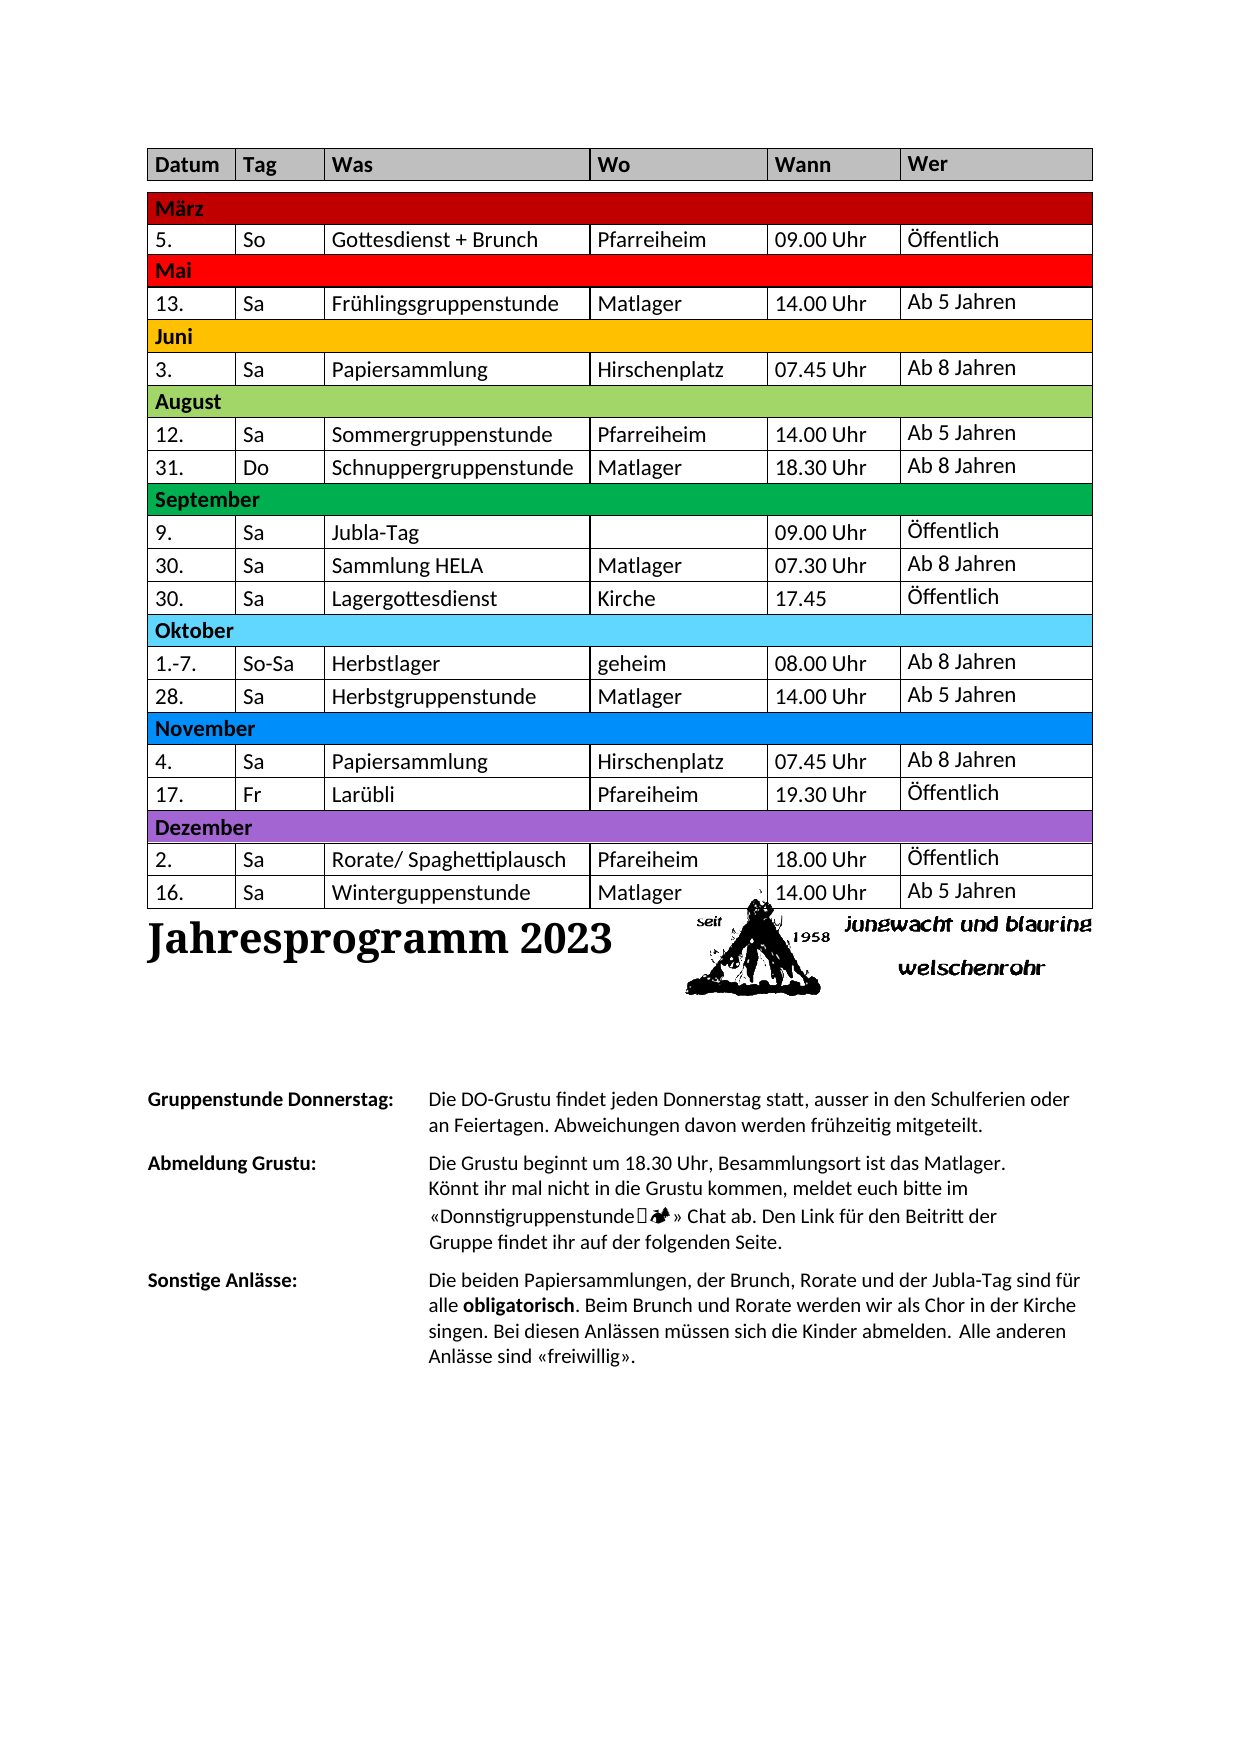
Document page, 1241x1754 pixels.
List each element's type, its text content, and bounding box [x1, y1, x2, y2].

table_cell Sa [236, 516, 324, 548]
table_cell Juni [148, 320, 1092, 352]
table_cell Rorate/ Spaghettiplausch [325, 844, 589, 875]
table_cell geheim [591, 647, 767, 679]
text Könnt ihr mal nicht in die Grustu kommen, meldet euch bitte im [148, 1175, 1093, 1201]
table_cell Hirschenplatz [591, 745, 767, 777]
table_cell 09.00 Uhr [768, 516, 900, 548]
table_cell 9. [148, 516, 235, 548]
table_cell Sa [236, 549, 324, 581]
table_cell [148, 181, 236, 192]
table_cell Matlager [591, 876, 767, 908]
table_cell Dezember [148, 811, 1092, 842]
table_cell Fr [236, 778, 324, 810]
table_cell 31. [148, 451, 235, 483]
table_cell November [148, 713, 1092, 744]
table_cell Matlager [591, 288, 767, 319]
table_cell Winterguppenstunde [325, 876, 589, 908]
table_cell Papiersammlung [325, 353, 589, 384]
table_cell 16. [148, 876, 235, 908]
table_cell Papiersammlung [325, 745, 589, 777]
table_cell Ab 5 Jahren [901, 876, 1092, 908]
text Abmeldung Grustu: Die Grustu beginnt um 18.30 Uhr, Besammlungsort ist das Matlager. [148, 1150, 1093, 1175]
table_header Datum [148, 149, 235, 180]
table_cell Hirschenplatz [591, 353, 767, 384]
table_cell 13. [148, 288, 235, 319]
table_cell Öffentlich [901, 516, 1092, 548]
text Sonstige Anlässe: Die beiden Papiersammlungen, der Brunch, Rorate und der Jubla-Tag sind für alle obligatorisch. Beim Brunch und Rorate werden wir als Chor in der Kirche singen. Bei diesen Anlässen müssen sich die Kinder abmelden. Alle anderen Anlässe sind «freiwillig». [148, 1267, 1093, 1369]
table_cell 14.00 Uhr [768, 876, 900, 908]
table_cell [591, 516, 767, 548]
table_cell Ab 8 Jahren [901, 353, 1092, 384]
table_cell 12. [148, 418, 235, 450]
table_cell [590, 181, 767, 192]
table_cell Sa [236, 680, 324, 712]
table_cell Sa [236, 876, 324, 908]
table_header Was [325, 149, 589, 180]
table_cell Schnuppergruppenstunde [325, 451, 589, 483]
table_cell Ab 8 Jahren [901, 549, 1092, 581]
table_cell Ab 5 Jahren [901, 288, 1092, 319]
table_cell 30. [148, 549, 235, 581]
table_cell 14.00 Uhr [768, 680, 900, 712]
picture [682, 882, 1095, 1000]
table_header Wer [901, 149, 1092, 180]
table_cell Sommergruppenstunde [325, 418, 589, 450]
table_cell Öffentlich [901, 844, 1092, 875]
table_cell 07.45 Uhr [768, 745, 900, 777]
table_cell Sa [236, 745, 324, 777]
table_cell Öffentlich [901, 582, 1092, 613]
table_cell 17. [148, 778, 235, 810]
table_cell September [148, 484, 1092, 515]
table_cell [236, 181, 324, 192]
table_cell Pfareiheim [591, 844, 767, 875]
table_cell 19.30 Uhr [768, 778, 900, 810]
table_cell Matlager [591, 549, 767, 581]
table_cell Do [236, 451, 324, 483]
table_cell 18.00 Uhr [768, 844, 900, 875]
table_cell [900, 181, 1092, 192]
text Gruppe findet ihr auf der folgenden Seite. [148, 1229, 1093, 1255]
table_cell 14.00 Uhr [768, 288, 900, 319]
table_cell Matlager [591, 451, 767, 483]
table_cell 14.00 Uhr [768, 418, 900, 450]
text Jahresprogramm 2023 [148, 909, 1093, 966]
table_cell Sa [236, 353, 324, 384]
table_cell März [148, 193, 1092, 224]
table_cell So [236, 225, 324, 254]
table_cell Ab 5 Jahren [901, 680, 1092, 712]
table_cell 18.30 Uhr [768, 451, 900, 483]
table_cell 30. [148, 582, 235, 613]
table_cell Ab 5 Jahren [901, 418, 1092, 450]
table_cell Herbstlager [325, 647, 589, 679]
table_cell 17.45 [768, 582, 900, 613]
table_cell So-Sa [236, 647, 324, 679]
table_cell 2. [148, 844, 235, 875]
table_cell Oktober [148, 615, 1092, 646]
table_cell 07.30 Uhr [768, 549, 900, 581]
table_cell Ab 8 Jahren [901, 745, 1092, 777]
table_cell Sa [236, 418, 324, 450]
table_header Wann [768, 149, 900, 180]
table_cell 4. [148, 745, 235, 777]
table_cell [324, 181, 590, 192]
table_cell Ab 8 Jahren [901, 451, 1092, 483]
table_cell Pfareiheim [591, 778, 767, 810]
table_header Tag [236, 149, 324, 180]
table_cell Mai [148, 255, 1092, 286]
table_cell 1.-7. [148, 647, 235, 679]
table_cell Gottesdienst + Brunch [325, 225, 589, 254]
table_cell 5. [148, 225, 235, 254]
table_cell 08.00 Uhr [768, 647, 900, 679]
text «Donnstigruppenstunde🔥️» Chat ab. Den Link für den Beitritt der [148, 1201, 1093, 1229]
table_cell Sa [236, 582, 324, 613]
table_cell Pfarreiheim [591, 418, 767, 450]
table_cell Kirche [591, 582, 767, 613]
table_cell Matlager [591, 680, 767, 712]
table_cell August [148, 386, 1092, 417]
table_cell Lagergottesdienst [325, 582, 589, 613]
table_cell Ab 8 Jahren [901, 647, 1092, 679]
table_cell Frühlingsgruppenstunde [325, 288, 589, 319]
table_cell [767, 181, 900, 192]
table_cell 28. [148, 680, 235, 712]
table_cell Herbstgruppenstunde [325, 680, 589, 712]
table_cell Sammlung HELA [325, 549, 589, 581]
table_header Wo [591, 149, 767, 180]
table_cell Öffentlich [901, 778, 1092, 810]
table_cell Sa [236, 844, 324, 875]
table_cell Pfarreiheim [591, 225, 767, 254]
table_cell 09.00 Uhr [768, 225, 900, 254]
table_cell 07.45 Uhr [768, 353, 900, 384]
text Gruppenstunde Donnerstag: Die DO-Grustu findet jeden Donnerstag statt, ausser in den Schulferien oder an Feiertagen. Abweichungen davon werden frühzeitig mitgeteilt. [148, 1087, 1093, 1137]
table_cell Larübli [325, 778, 589, 810]
table_cell Jubla-Tag [325, 516, 589, 548]
table_cell Öffentlich [901, 225, 1092, 254]
table_cell 3. [148, 353, 235, 384]
table_cell Sa [236, 288, 324, 319]
